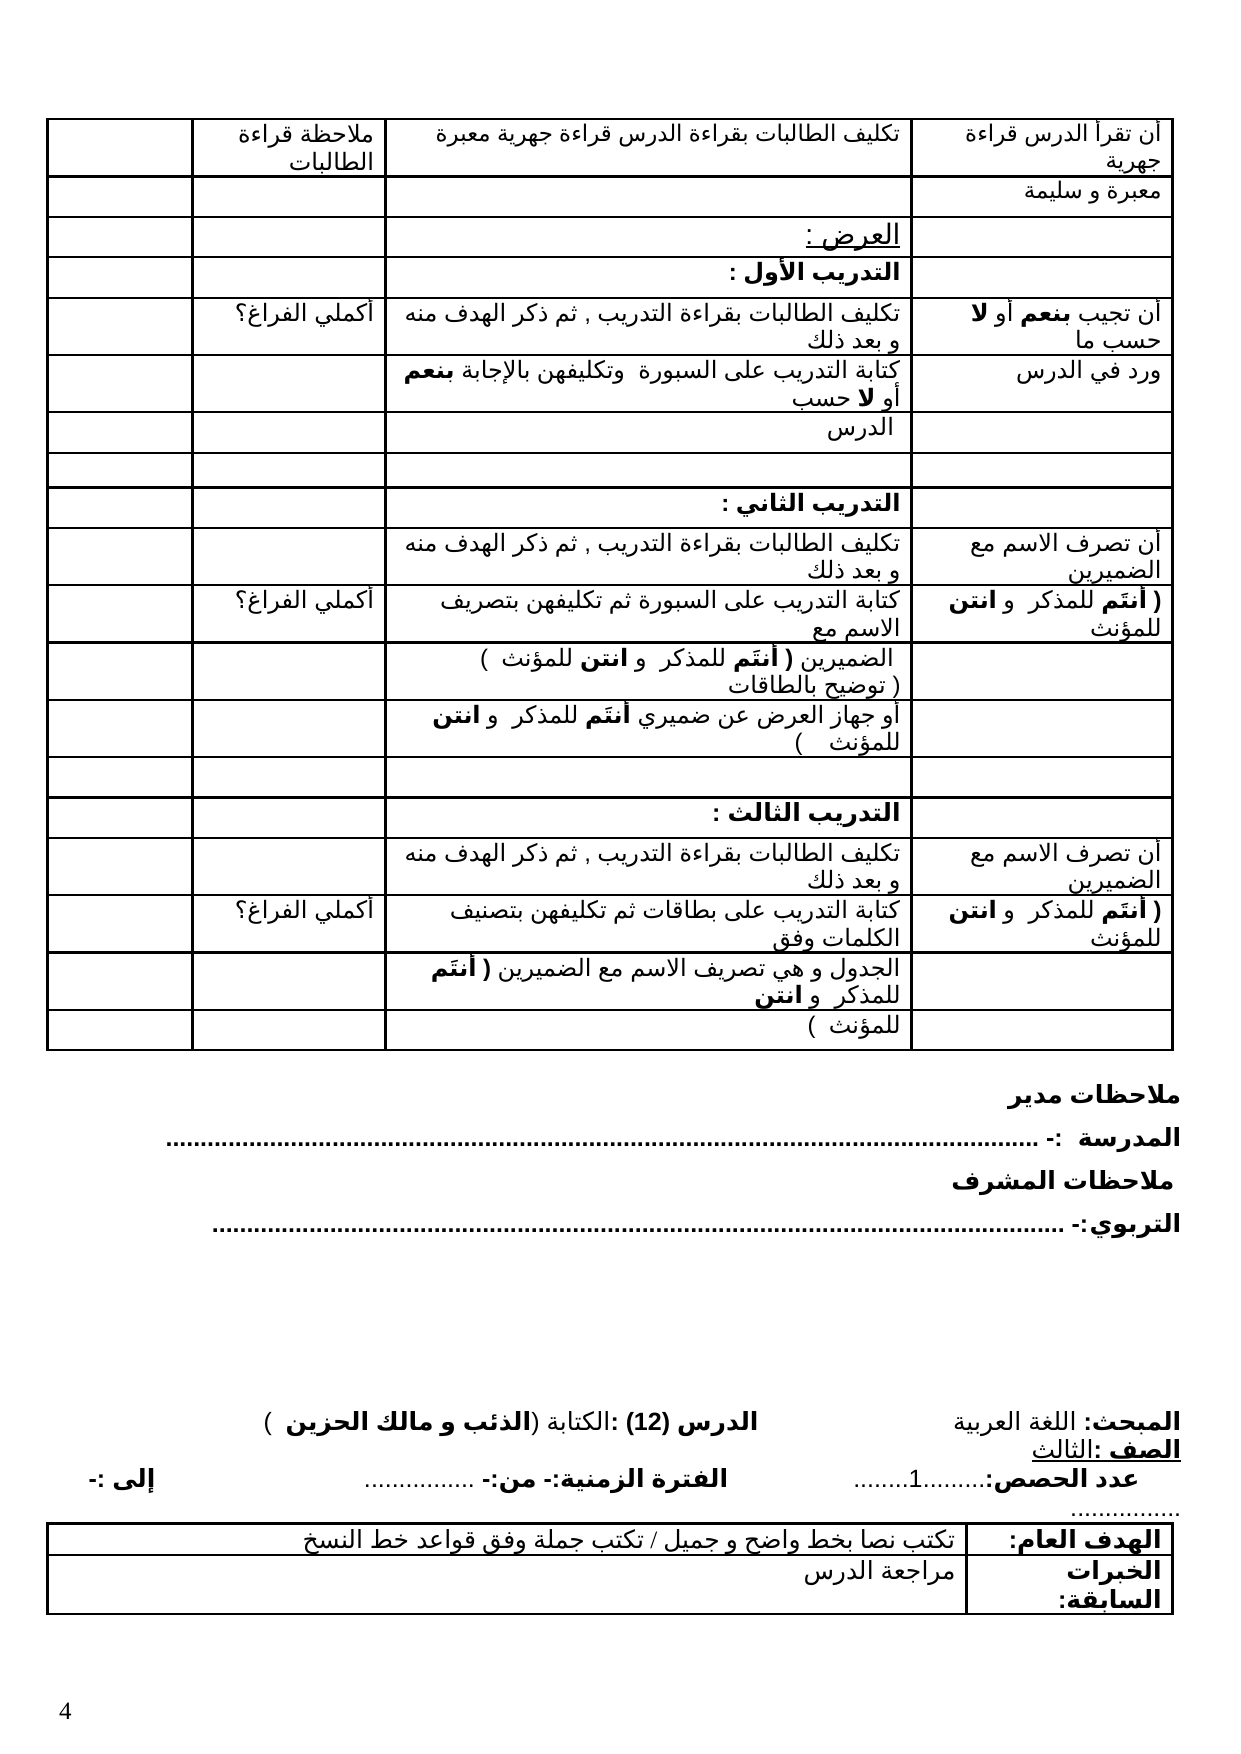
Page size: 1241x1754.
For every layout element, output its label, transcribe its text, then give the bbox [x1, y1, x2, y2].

table_cell [49, 799, 191, 837]
table_cell [194, 799, 384, 837]
text ملاحظات مدير المدرسة :- .............................................................................................................................. [59, 1080, 1181, 1152]
table_cell [194, 258, 384, 297]
table_cell تكليف الطالبات بقراءة التدريب , ثم ذكر الهدف منه و بعد ذلك [387, 529, 910, 584]
table_cell [194, 356, 384, 411]
table_cell الجدول و هي تصريف الاسم مع الضميرين ( أنتَم للمذكر و انتن [387, 954, 910, 1009]
table_cell [913, 1011, 1171, 1049]
table_cell أن تصرف الاسم مع الضميرين [913, 839, 1171, 894]
table_cell التدريب الأول : [387, 258, 910, 297]
table_cell [194, 454, 384, 486]
table_cell تكليف الطالبات بقراءة الدرس قراءة جهرية معبرة [387, 120, 910, 175]
table_cell أن تقرأ الدرس قراءة جهرية [913, 120, 1171, 175]
table_cell [49, 258, 191, 297]
table_cell [194, 529, 384, 584]
table_cell [194, 954, 384, 1009]
table_cell ( أنتَم للمذكر و انتن للمؤنث [913, 586, 1171, 641]
table_cell [913, 701, 1171, 756]
table_cell [194, 758, 384, 796]
table_cell أو جهاز العرض عن ضميري أنتَم للمذكر و انتن للمؤنث ) [387, 701, 910, 756]
text المبحث: اللغة العربية الدرس (12) :الكتابة (الذئب و مالك الحزين ) الصف :الثالث [59, 1407, 1181, 1464]
table_cell [194, 644, 384, 699]
table_cell [49, 454, 191, 486]
table_cell [913, 644, 1171, 699]
table_cell [49, 489, 191, 527]
table_cell الضميرين ( أنتَم للمذكر و انتن للمؤنث ) ( توضيح بالطاقات [387, 644, 910, 699]
table_cell [49, 644, 191, 699]
table_cell [913, 258, 1171, 297]
table_cell [387, 454, 910, 486]
table_cell العرض : [387, 218, 910, 256]
table_cell [194, 413, 384, 452]
table_cell [49, 758, 191, 796]
table_cell ملاحظة قراءة الطالبات [194, 120, 384, 175]
table_cell [913, 954, 1171, 1009]
table_cell [387, 178, 910, 216]
table_cell [49, 218, 191, 256]
table_cell [194, 701, 384, 756]
table_cell [387, 758, 910, 796]
text ملاحظات المشرف التربوي:- ........................................................................................................................... [59, 1166, 1181, 1238]
table_cell ( أنتَم للمذكر و انتن للمؤنث [913, 896, 1171, 951]
table_cell [49, 839, 191, 894]
table_cell مراجعة الدرس [49, 1556, 965, 1613]
table_cell [913, 454, 1171, 486]
table_cell التدريب الثالث : [387, 799, 910, 837]
table_cell [913, 218, 1171, 256]
table_cell [49, 701, 191, 756]
table_cell [913, 799, 1171, 837]
table_cell أن تجيب بنعم أو لا حسب ما [913, 299, 1171, 354]
table_cell معبرة و سليمة [913, 178, 1171, 216]
table_cell للمؤنث ) [387, 1011, 910, 1049]
table_cell كتابة التدريب على بطاقات ثم تكليفهن بتصنيف الكلمات وفق [387, 896, 910, 951]
table_cell كتابة التدريب على السبورة وتكليفهن بالإجابة بنعم أو لا حسب [387, 356, 910, 411]
table_cell [49, 413, 191, 452]
table_header الهدف العام: [968, 1525, 1171, 1554]
text عدد الحصص:.........1........ الفترة الزمنية:- من:- ................ إلى :- ................ [59, 1464, 1181, 1522]
table_cell [913, 413, 1171, 452]
table_cell أكملي الفراغ؟ [194, 299, 384, 354]
table_cell [194, 1011, 384, 1049]
table_cell تكليف الطالبات بقراءة التدريب , ثم ذكر الهدف منه و بعد ذلك [387, 839, 910, 894]
table_cell أكملي الفراغ؟ [194, 896, 384, 951]
table_cell [49, 896, 191, 951]
table_cell [49, 1011, 191, 1049]
table_cell أن تصرف الاسم مع الضميرين [913, 529, 1171, 584]
table_cell [49, 586, 191, 641]
table_cell تكليف الطالبات بقراءة التدريب , ثم ذكر الهدف منه و بعد ذلك [387, 299, 910, 354]
table_cell [913, 489, 1171, 527]
table_cell [49, 356, 191, 411]
table_cell [49, 120, 191, 175]
table_cell الدرس [387, 413, 910, 452]
table_cell [194, 489, 384, 527]
table_cell [194, 839, 384, 894]
table_cell [49, 529, 191, 584]
table_cell أكملي الفراغ؟ [194, 586, 384, 641]
table_cell [913, 758, 1171, 796]
table_cell [194, 218, 384, 256]
table_cell [49, 299, 191, 354]
table_cell التدريب الثاني : [387, 489, 910, 527]
table_cell كتابة التدريب على السبورة ثم تكليفهن بتصريف الاسم مع [387, 586, 910, 641]
table_header تكتب نصا بخط واضح و جميل / تكتب جملة وفق قواعد خط النسخ [49, 1525, 965, 1554]
table_cell الخبرات السابقة: [968, 1556, 1171, 1613]
table_cell ورد في الدرس [913, 356, 1171, 411]
table_cell [49, 178, 191, 216]
table_cell [194, 178, 384, 216]
table_cell [49, 954, 191, 1009]
